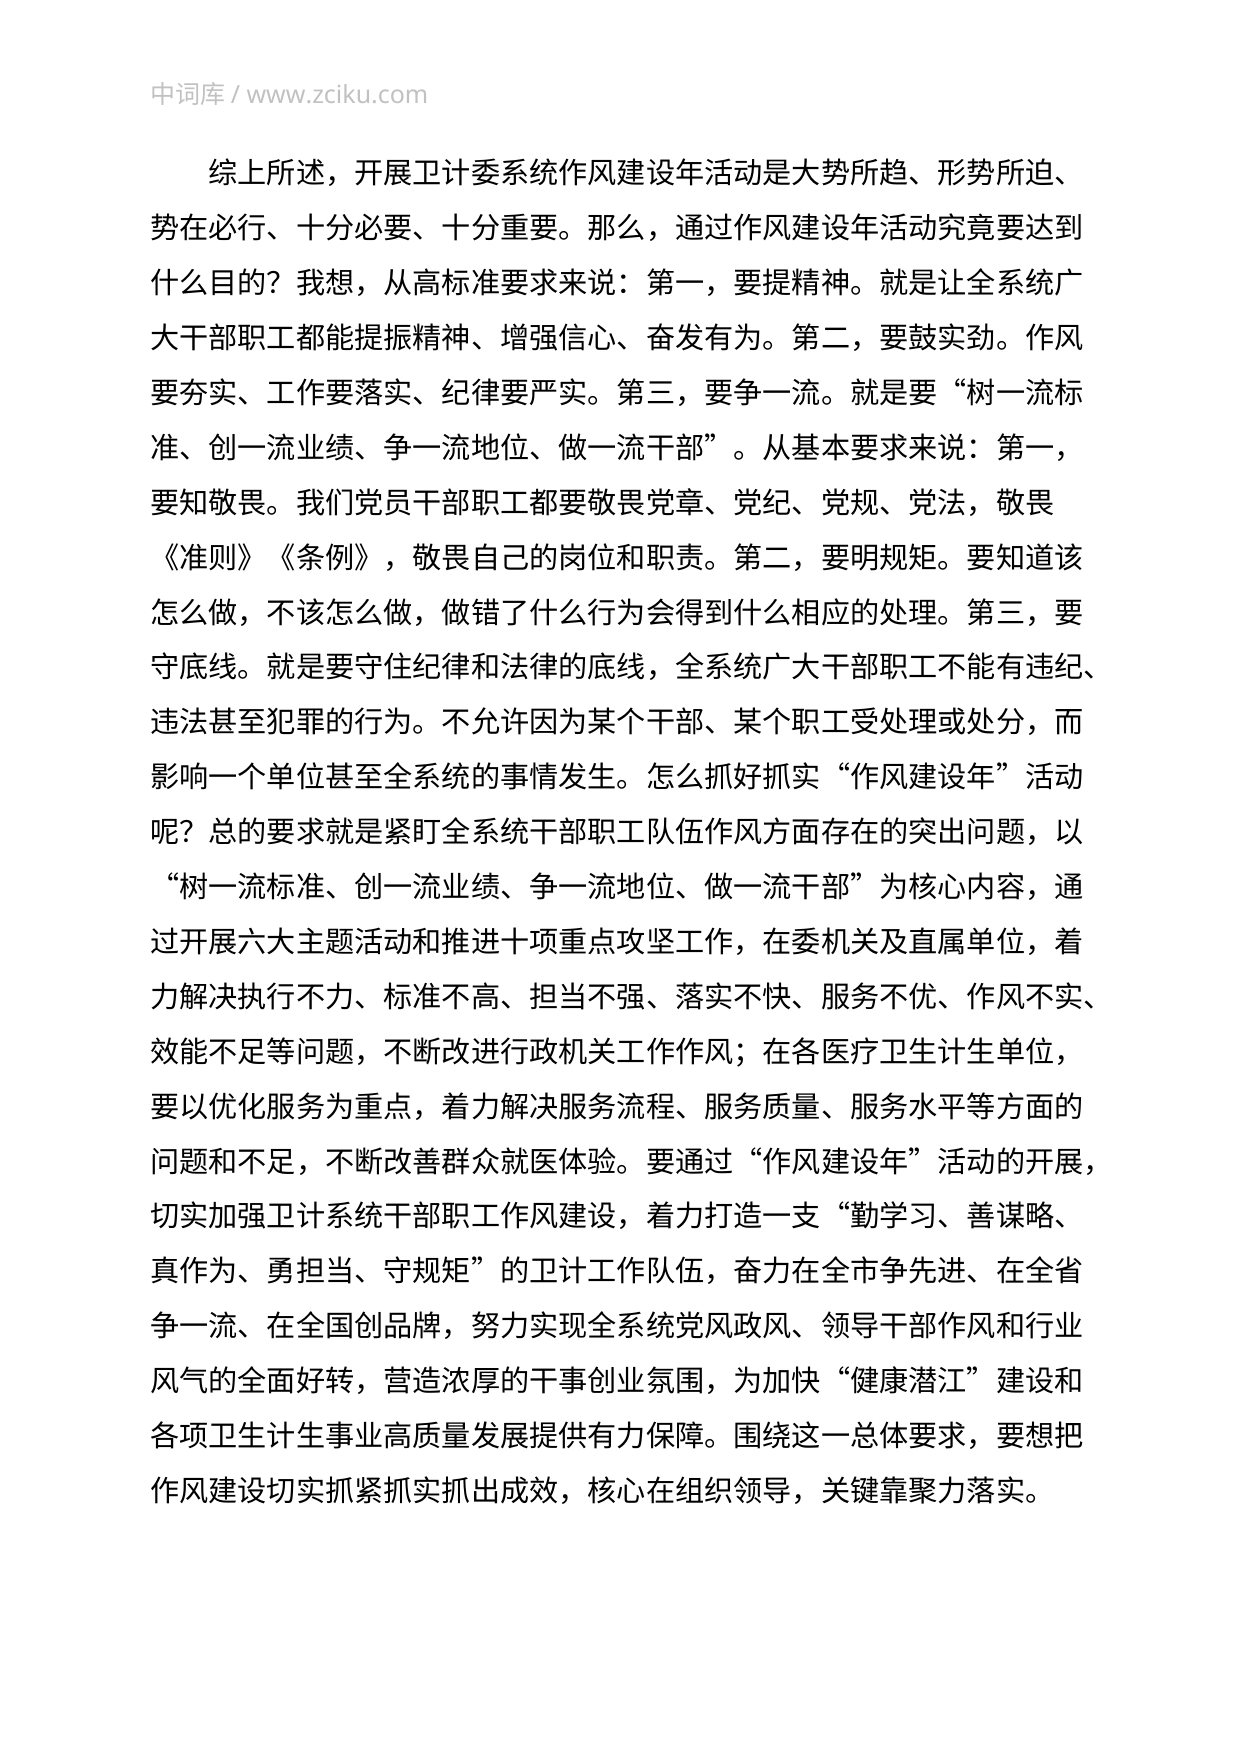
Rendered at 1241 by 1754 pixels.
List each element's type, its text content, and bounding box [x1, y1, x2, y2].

text 综上所述，开展卫计委系统作风建设年活动是大势所趋、形势所迫、势在必行、十分必要、十分重要。那么，通过作风建设年活动究竟要达到什么目的？我想，从高标准要求来说：第一，要提精神。就是让全系统广大干部职工都能提振精神、增强信心、奋发有为。第二，要鼓实劲。作风要夯实、工作要落实、纪律要严实。第三，要争一流。就是要“树一流标准、创一流业绩、争一流地位、做一流干部”。从基本要求来说：第一，要知敬畏。我们党员干部职工都要敬畏党章、党纪、党规、党法，敬畏《准则》《条例》，敬畏自己的岗位和职责。第二，要明规矩。要知道该怎么做，不该怎么做，做错了什么行为会得到什么相应的处理。第三，要守底线。就是要守住纪律和法律的底线，全系统广大干部职工不能有违纪、违法甚至犯罪的行为。不允许因为某个干部、某个职工受处理或处分，而影响一个单位甚至全系统的事情发生。怎么抓好抓实“作风建设年”活动呢？总的要求就是紧盯全系统干部职工队伍作风方面存在的突出问题，以“树一流标准、创一流业绩、争一流地位、做一流干部”为核心内容，通过开展六大主题活动和推进十项重点攻坚工作，在委机关及直属单位，着力解决执行不力、标准不高、担当不强、落实不快、服务不优、作风不实、效能不足等问题，不断改进行政机关工作作风；在各医疗卫生计生单位，要以优化服务为重点，着力解决服务流程、服务质量、服务水平等方面的问题和不足，不断改善群众就医体验。要通过“作风建设年”活动的开展，切实加强卫计系统干部职工作风建设，着力打造一支“勤学习、善谋略、真作为、勇担当、守规矩”的卫计工作队伍，奋力在全市争先进、在全省争一流、在全国创品牌，努力实现全系统党风政风、领导干部作风和行业风气的全面好转，营造浓厚的干事创业氛围，为加快“健康潜江”建设和各项卫生计生事业高质量发展提供有力保障。围绕这一总体要求，要想把作风建设切实抓紧抓实抓出成效，核心在组织领导，关键靠聚力落实。 [150, 150, 1090, 1510]
